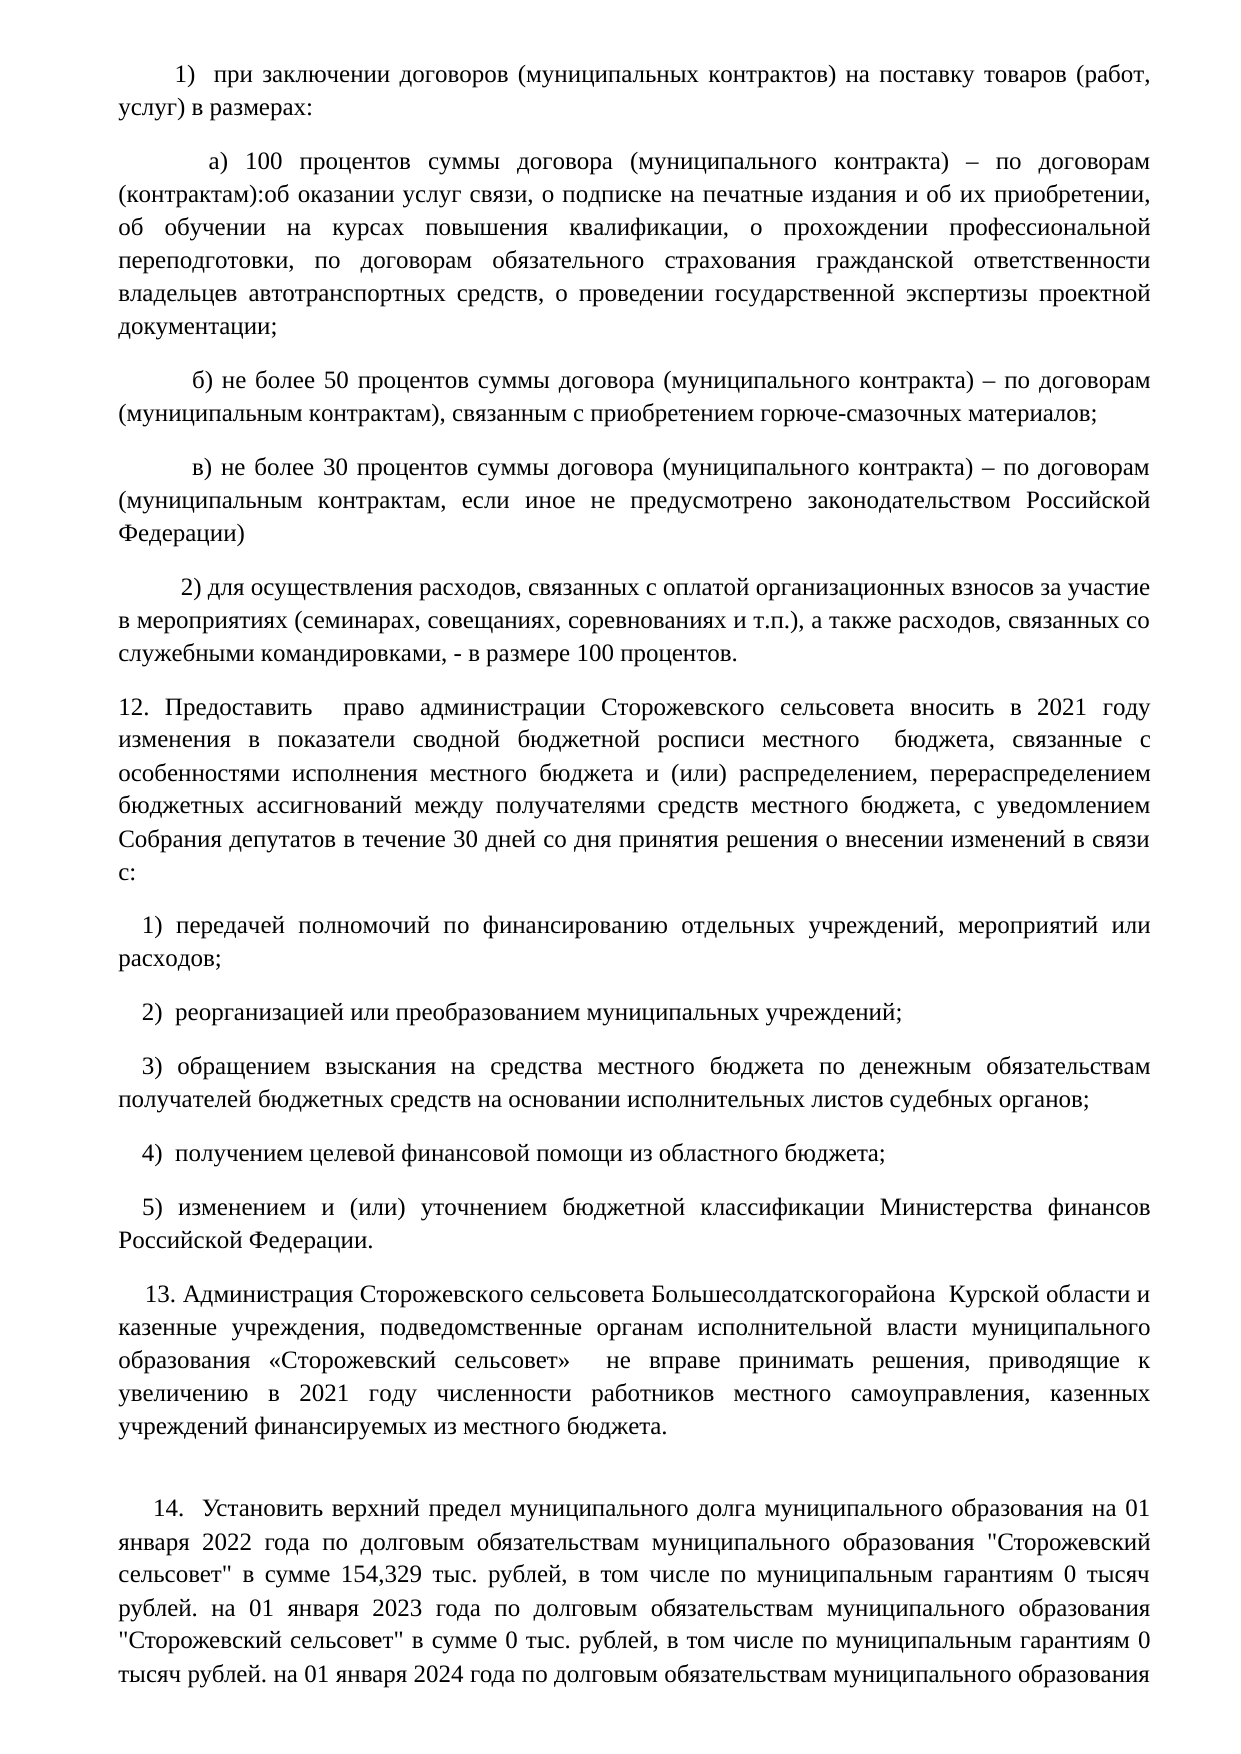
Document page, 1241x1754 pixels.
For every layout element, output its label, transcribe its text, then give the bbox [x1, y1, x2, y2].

text 5) изменением и (или) уточнением бюджетной классификации Министерства финансов Российской Федерации. [118, 1192, 1152, 1254]
text 12. Предоставить право администрации Сторожевского сельсовета вносить в 2021 году изменения в показатели сводной бюджетной росписи местного бюджета, связанные с особенностями исполнения местного бюджета и (или) распределением, перераспределением бюджетных ассигнований между получателями средств местного бюджета, с уведомлением Собрания депутатов в течение 30 дней со дня принятия решения о внесении изменений в связи с: [118, 692, 1152, 885]
text 3) обращением взыскания на средства местного бюджета по денежным обязательствам получателей бюджетных средств на основании исполнительных листов судебных органов; [118, 1051, 1152, 1113]
text 2) для осуществления расходов, связанных с оплатой организационных взносов за участие в мероприятиях (семинарах, совещаниях, соревнованиях и т.п.), а также расходов, связанных со служебными командировками, - в размере 100 процентов. [118, 572, 1152, 666]
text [118, 1493, 1152, 1687]
text 4) получением целевой финансовой помощи из областного бюджета; [118, 1138, 1152, 1167]
text 13. Администрация Сторожевского сельсовета Большесолдатскогорайона Курской области и казенные учреждения, подведомственные органам исполнительной власти муниципального образования «Сторожевский сельсовет» не вправе принимать решения, приводящие к увеличению в 2021 году численности работников местного самоуправления, казенных учреждений финансируемых из местного бюджета. [118, 1279, 1152, 1440]
text б) не более 50 процентов суммы договора (муниципального контракта) – по договорам (муниципальным контрактам), связанным с приобретением горюче-смазочных материалов; [118, 365, 1152, 427]
text а) 100 процентов суммы договора (муниципального контракта) – по договорам (контрактам):об оказании услуг связи, о подписке на печатные издания и об их приобретении, об обучении на курсах повышения квалификации, о прохождении профессиональной переподготовки, по договорам обязательного страхования гражданской ответственности владельцев автотранспортных средств, о проведении государственной экспертизы проектной документации; [118, 146, 1152, 340]
text 1) при заключении договоров (муниципальных контрактов) на поставку товаров (работ, услуг) в размерах: [118, 59, 1152, 121]
text 1) передачей полномочий по финансированию отдельных учреждений, мероприятий или расходов; [118, 911, 1152, 972]
text 2) реорганизацией или преобразованием муниципальных учреждений; [118, 997, 1152, 1026]
text в) не более 30 процентов суммы договора (муниципального контракта) – по договорам (муниципальным контрактам, если иное не предусмотрено законодательством Российской Федерации) [118, 452, 1152, 547]
